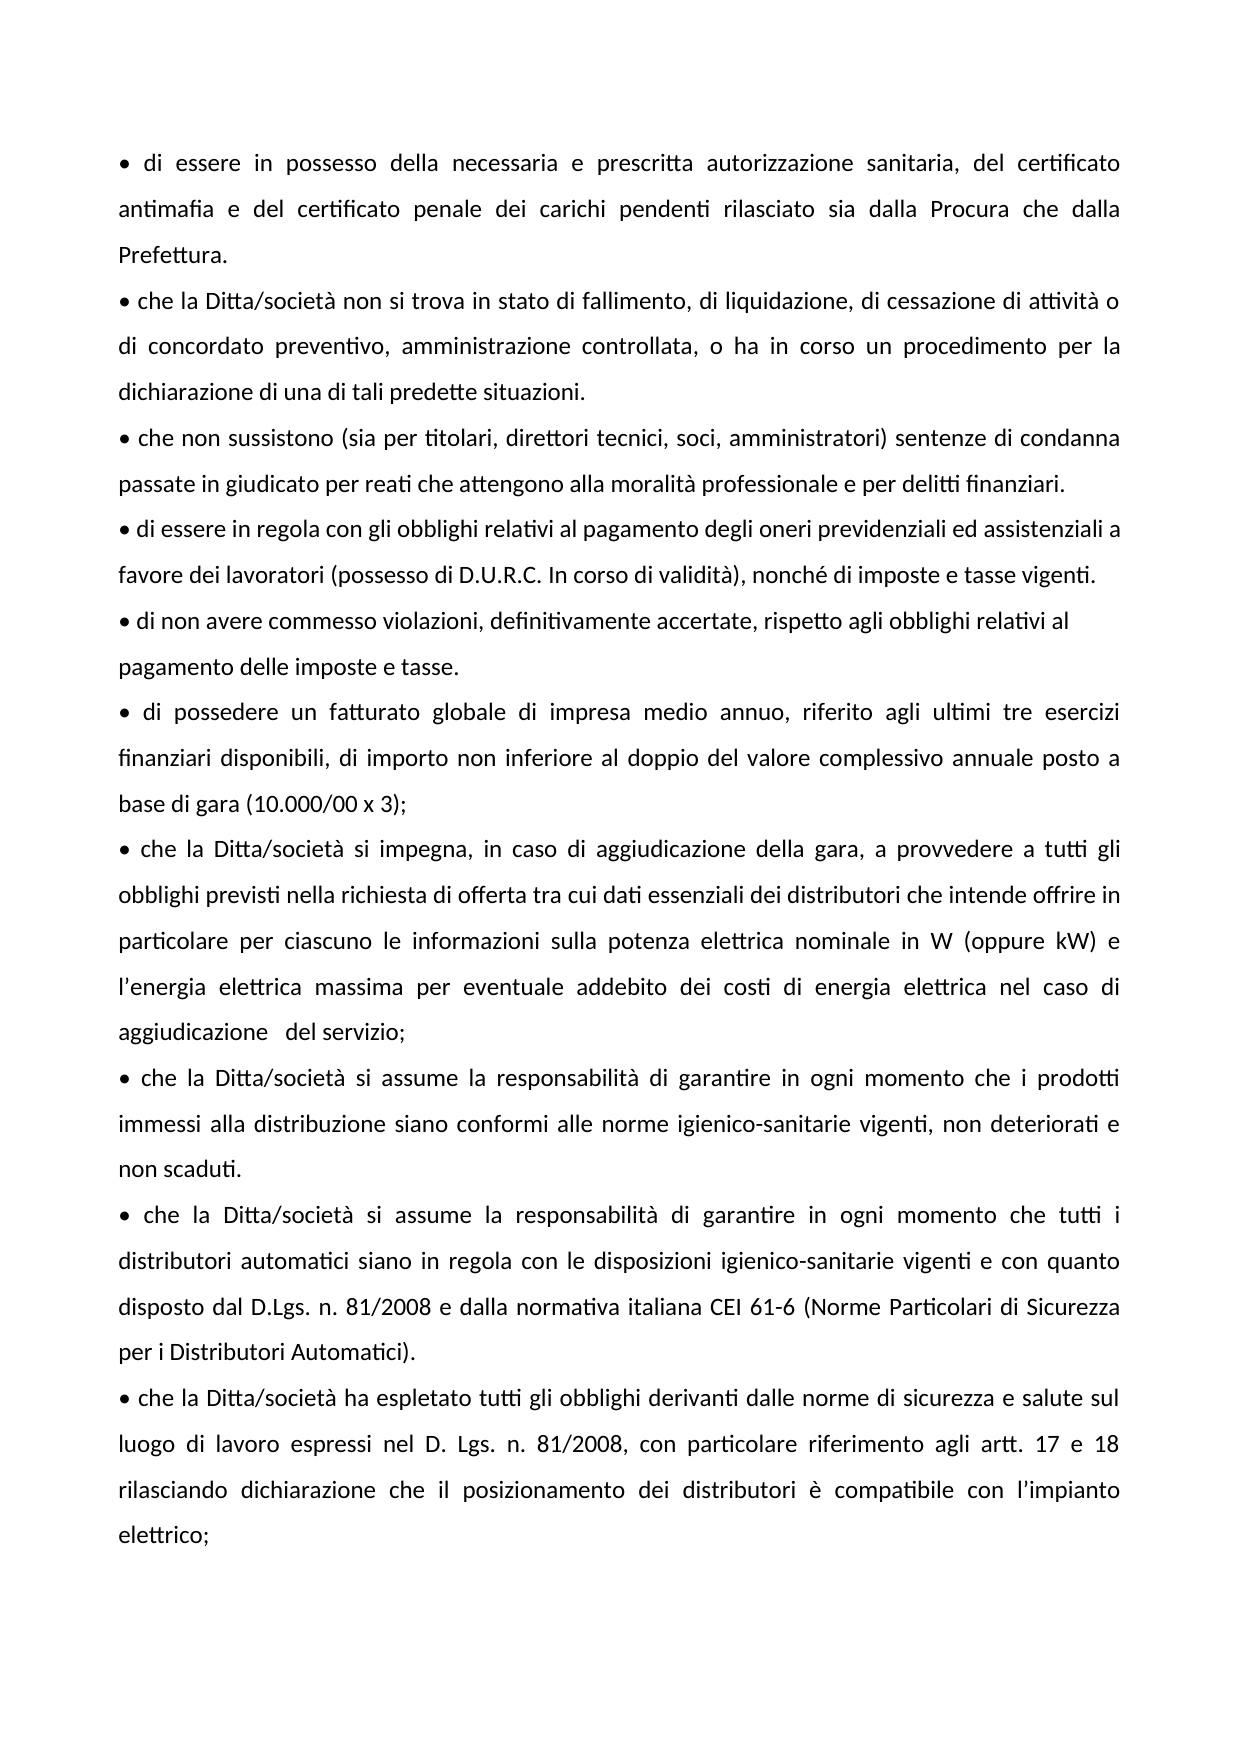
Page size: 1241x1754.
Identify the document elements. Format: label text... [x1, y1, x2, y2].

text • che la Ditta/società si assume la responsabilità di garantire in ogni momento che tutti i distributori automatici siano in regola con le disposizioni igienico-sanitarie vigenti e con quanto disposto dal D.Lgs. n. 81/2008 e dalla normativa italiana CEI 61-6 (Norme Particolari di Sicurezza per i Distributori Automatici). [118, 1199, 1122, 1367]
text • che la Ditta/società si assume la responsabilità di garantire in ogni momento che i prodotti immessi alla distribuzione siano conformi alle norme igienico-sanitarie vigenti, non deteriorati e non scaduti. [118, 1062, 1122, 1184]
text • di essere in possesso della necessaria e prescritta autorizzazione sanitaria, del certificato antimafia e del certificato penale dei carichi pendenti rilasciato sia dalla Procura che dalla Prefettura. [118, 148, 1122, 269]
text • che la Ditta/società ha espletato tutti gli obblighi derivanti dalle norme di sicurezza e salute sul luogo di lavoro espressi nel D. Lgs. n. 81/2008, con particolare riferimento agli artt. 17 e 18 rilasciando dichiarazione che il posizionamento dei distributori è compatibile con l’impianto elettrico; [118, 1382, 1122, 1550]
text pagamento delle imposte e tasse. [118, 651, 1122, 681]
text • che non sussistono (sia per titolari, direttori tecnici, soci, amministratori) sentenze di condanna passate in giudicato per reati che attengono alla moralità professionale e per delitti finanziari. [118, 422, 1122, 498]
text • che la Ditta/società non si trova in stato di fallimento, di liquidazione, di cessazione di attività o di concordato preventivo, amministrazione controllata, o ha in corso un procedimento per la dichiarazione di una di tali predette situazioni. [118, 285, 1122, 407]
text • di possedere un fatturato globale di impresa medio annuo, riferito agli ultimi tre esercizi finanziari disponibili, di importo non inferiore al doppio del valore complessivo annuale posto a base di gara (10.000/00 x 3); [118, 696, 1122, 818]
text • di non avere commesso violazioni, definitivamente accertate, rispetto agli obblighi relativi al [118, 605, 1122, 635]
text • di essere in regola con gli obblighi relativi al pagamento degli oneri previdenziali ed assistenziali a favore dei lavoratori (possesso di D.U.R.C. In corso di validità), nonché di imposte e tasse vigenti. [118, 513, 1122, 590]
text • che la Ditta/società si impegna, in caso di aggiudicazione della gara, a provvedere a tutti gli obblighi previsti nella richiesta di offerta tra cui dati essenziali dei distributori che intende offrire in particolare per ciascuno le informazioni sulla potenza elettrica nominale in W (oppure kW) e l’energia elettrica massima per eventuale addebito dei costi di energia elettrica nel caso di aggiudicazione del servizio; [118, 833, 1122, 1047]
